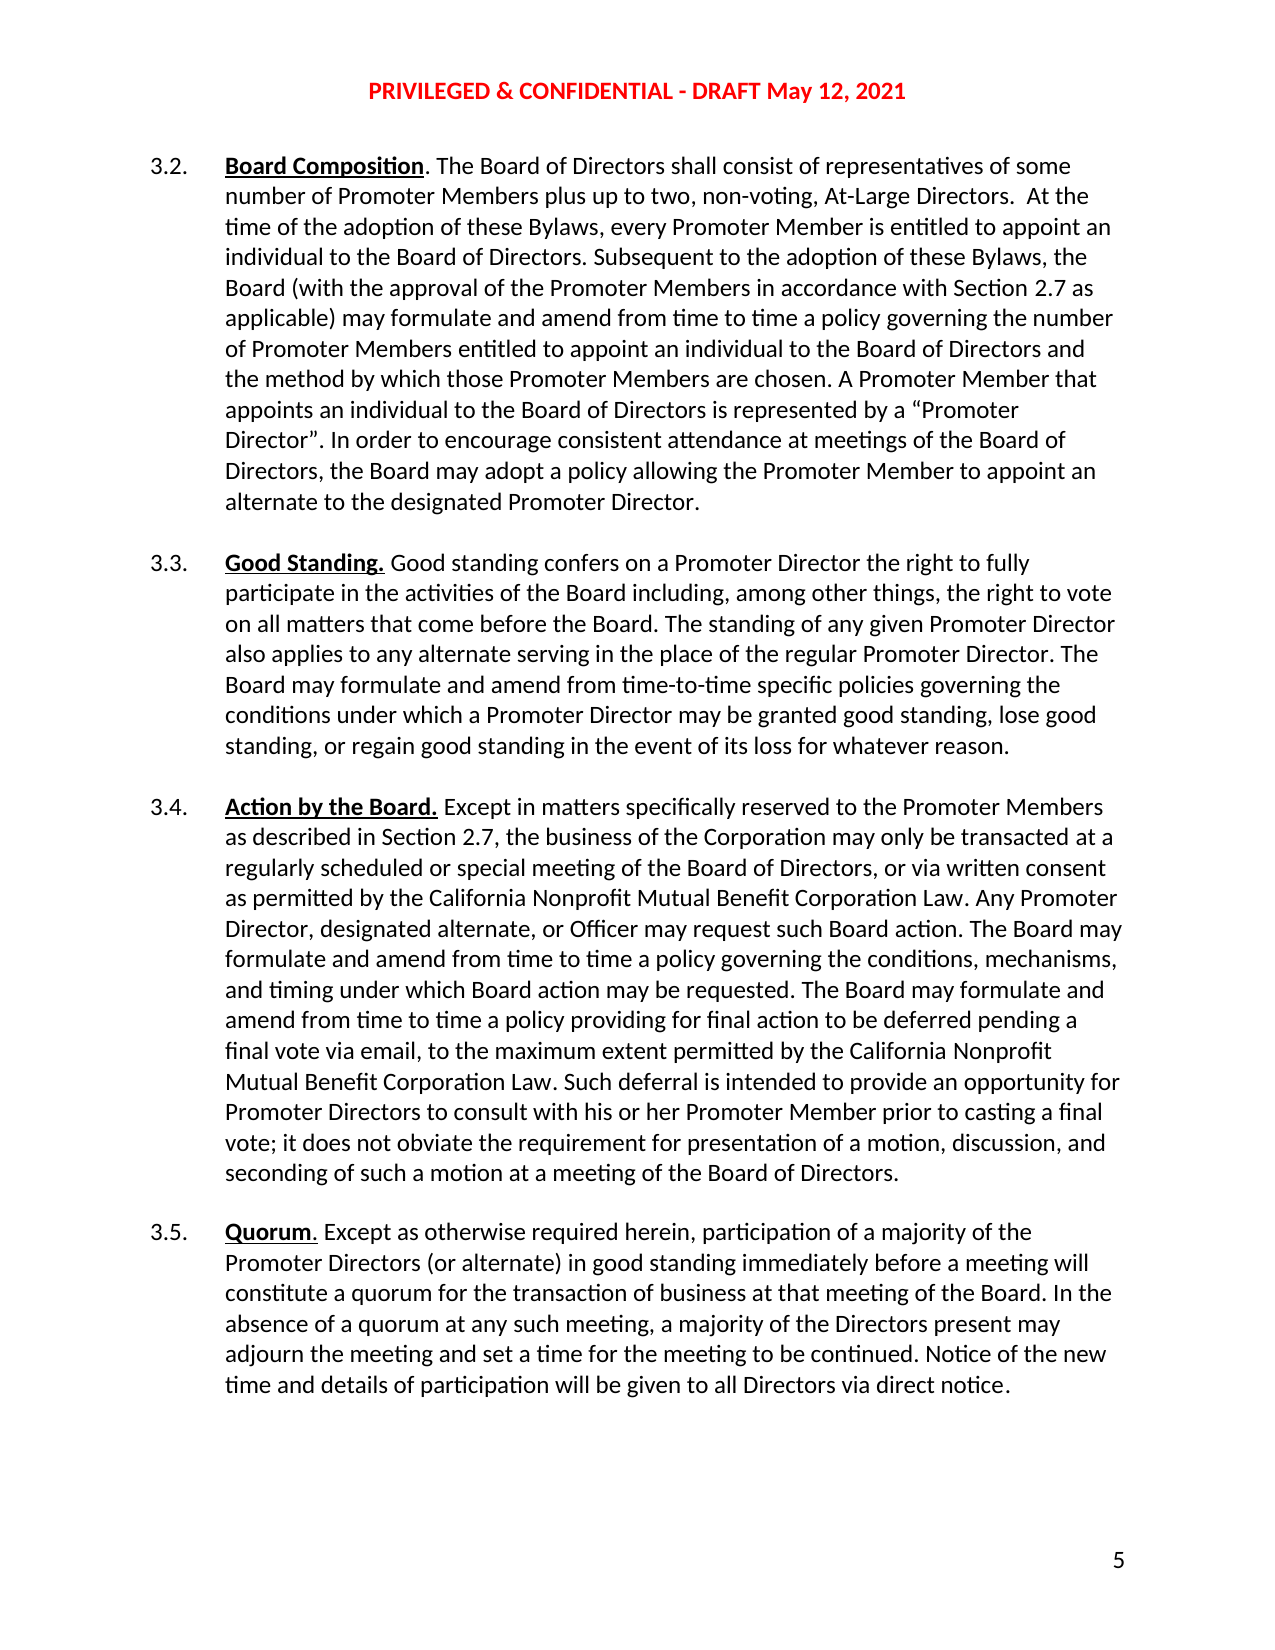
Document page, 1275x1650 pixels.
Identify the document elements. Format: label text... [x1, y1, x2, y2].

list Board Composition. The Board of Directors shall consist of representatives of some number of Promoter Members plus up to two, non-voting, At-Large Directors. At the time of the adoption of these Bylaws, every Promoter Member is entitled to appoint an individual to the Board of Directors. Subsequent to the adoption of these Bylaws, the Board (with the approval of the Promoter Members in accordance with Section 2.7 as applicable) may formulate and amend from time to time a policy governing the number of Promoter Members entitled to appoint an individual to the Board of Directors and the method by which those Promoter Members are chosen. A Promoter Member that appoints an individual to the Board of Directors is represented by a “Promoter Director”. In order to encourage consistent attendance at meetings of the Board of Directors, the Board may adopt a policy allowing the Promoter Member to appoint an alternate to the designated Promoter Director. [150, 150, 1125, 516]
list Good Standing. Good standing confers on a Promoter Director the right to fully participate in the activities of the Board including, among other things, the right to vote on all matters that come before the Board. The standing of any given Promoter Director also applies to any alternate serving in the place of the regular Promoter Director. The Board may formulate and amend from time-to-time specific policies governing the conditions under which a Promoter Director may be granted good standing, lose good standing, or regain good standing in the event of its loss for whatever reason. [150, 547, 1125, 760]
list Action by the Board. Except in matters specifically reserved to the Promoter Members as described in Section 2.7, the business of the Corporation may only be transacted at a regularly scheduled or special meeting of the Board of Directors, or via written consent as permitted by the California Nonprofit Mutual Benefit Corporation Law. Any Promoter Director, designated alternate, or Officer may request such Board action. The Board may formulate and amend from time to time a policy governing the conditions, mechanisms, and timing under which Board action may be requested. The Board may formulate and amend from time to time a policy providing for final action to be deferred pending a final vote via email, to the maximum extent permitted by the California Nonprofit Mutual Benefit Corporation Law. Such deferral is intended to provide an opportunity for Promoter Directors to consult with his or her Promoter Member prior to casting a final vote; it does not obviate the requirement for presentation of a motion, discussion, and seconding of such a motion at a meeting of the Board of Directors. [150, 791, 1125, 1188]
list Quorum. Except as otherwise required herein, participation of a majority of the Promoter Directors (or alternate) in good standing immediately before a meeting will constitute a quorum for the transaction of business at that meeting of the Board. In the absence of a quorum at any such meeting, a majority of the Directors present may adjourn the meeting and set a time for the meeting to be continued. Notice of the new time and details of participation will be given to all Directors via direct notice. [150, 1216, 1125, 1399]
